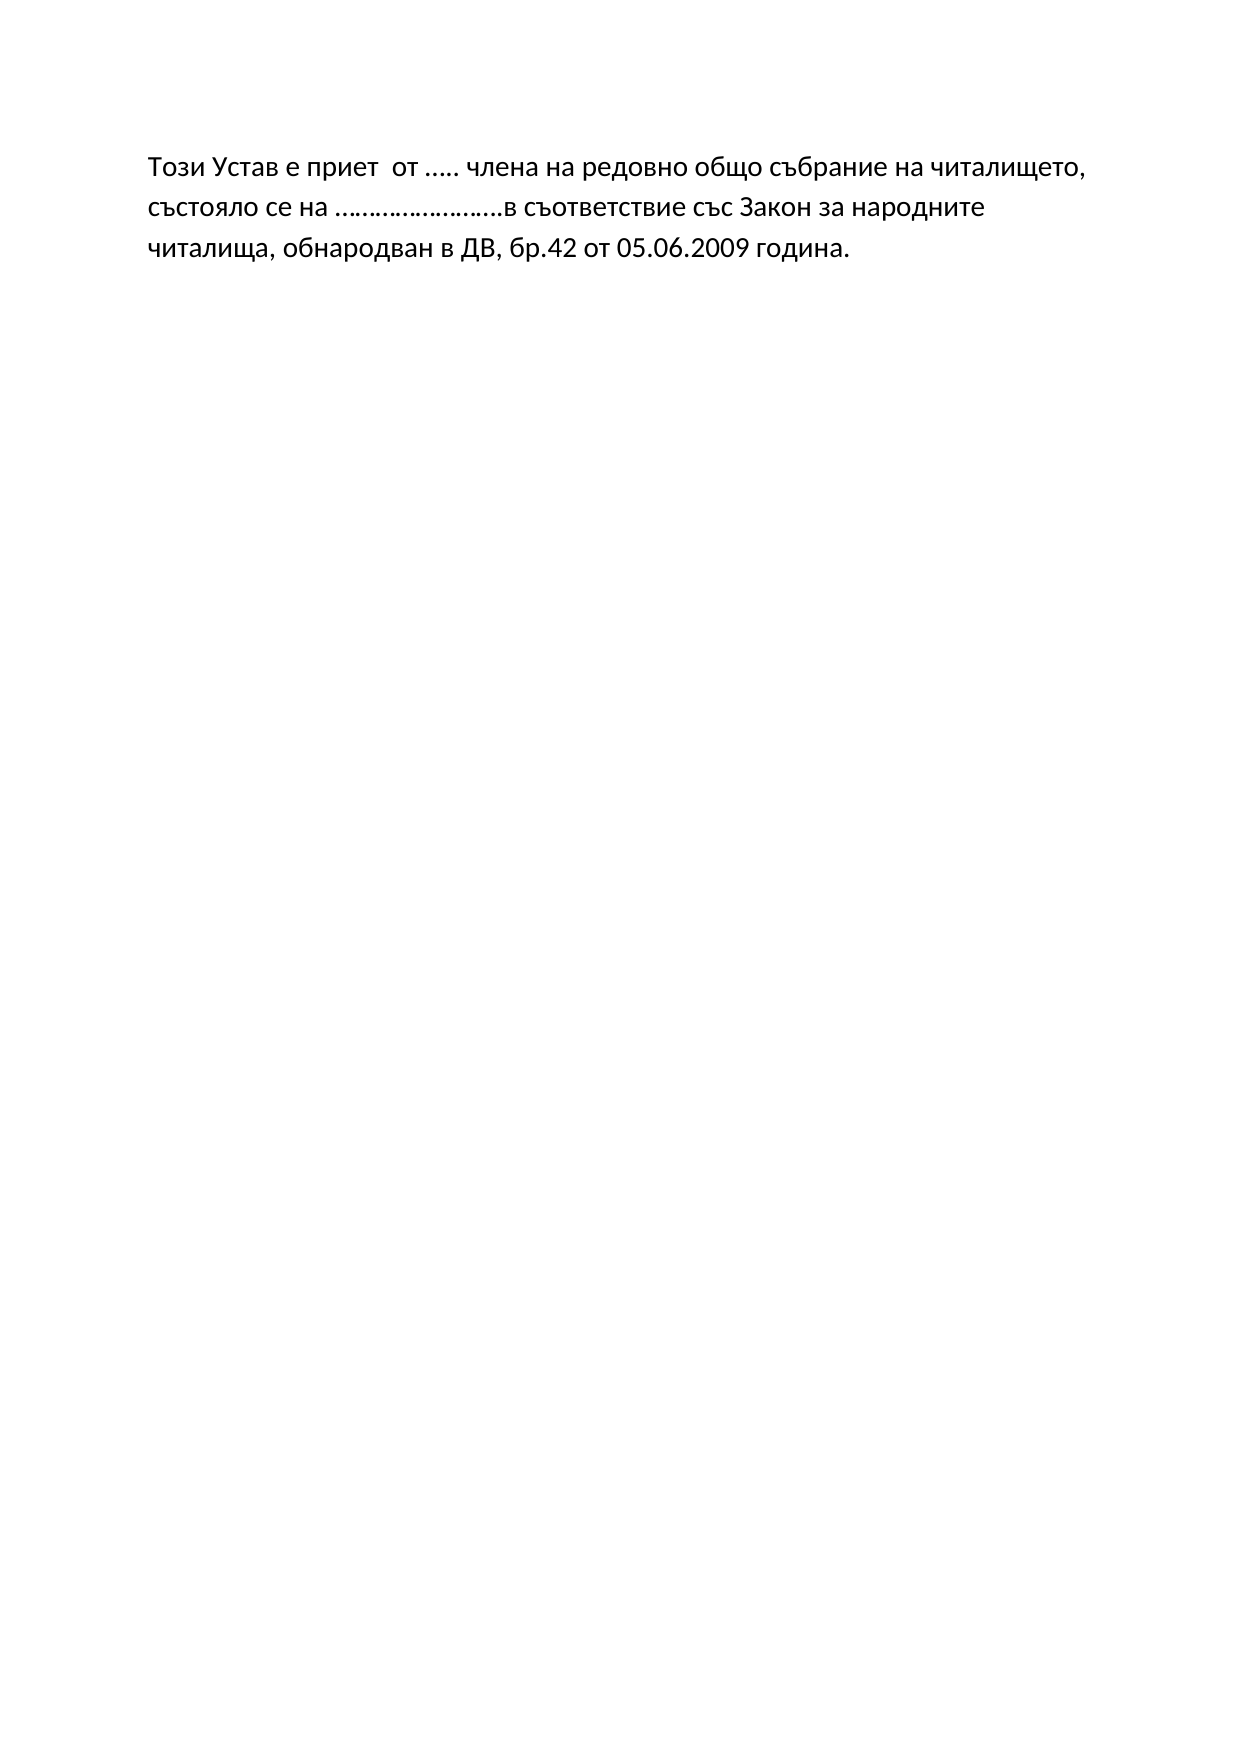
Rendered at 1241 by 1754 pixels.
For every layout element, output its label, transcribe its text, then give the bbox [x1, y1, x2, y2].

text Този Устав е приет от ….. члена на редовно общо събрание на читалището, състояло се на …………………….в съответствие със Закон за народните читалища, обнародван в ДВ, бр.42 от 05.06.2009 година. [148, 148, 1093, 265]
